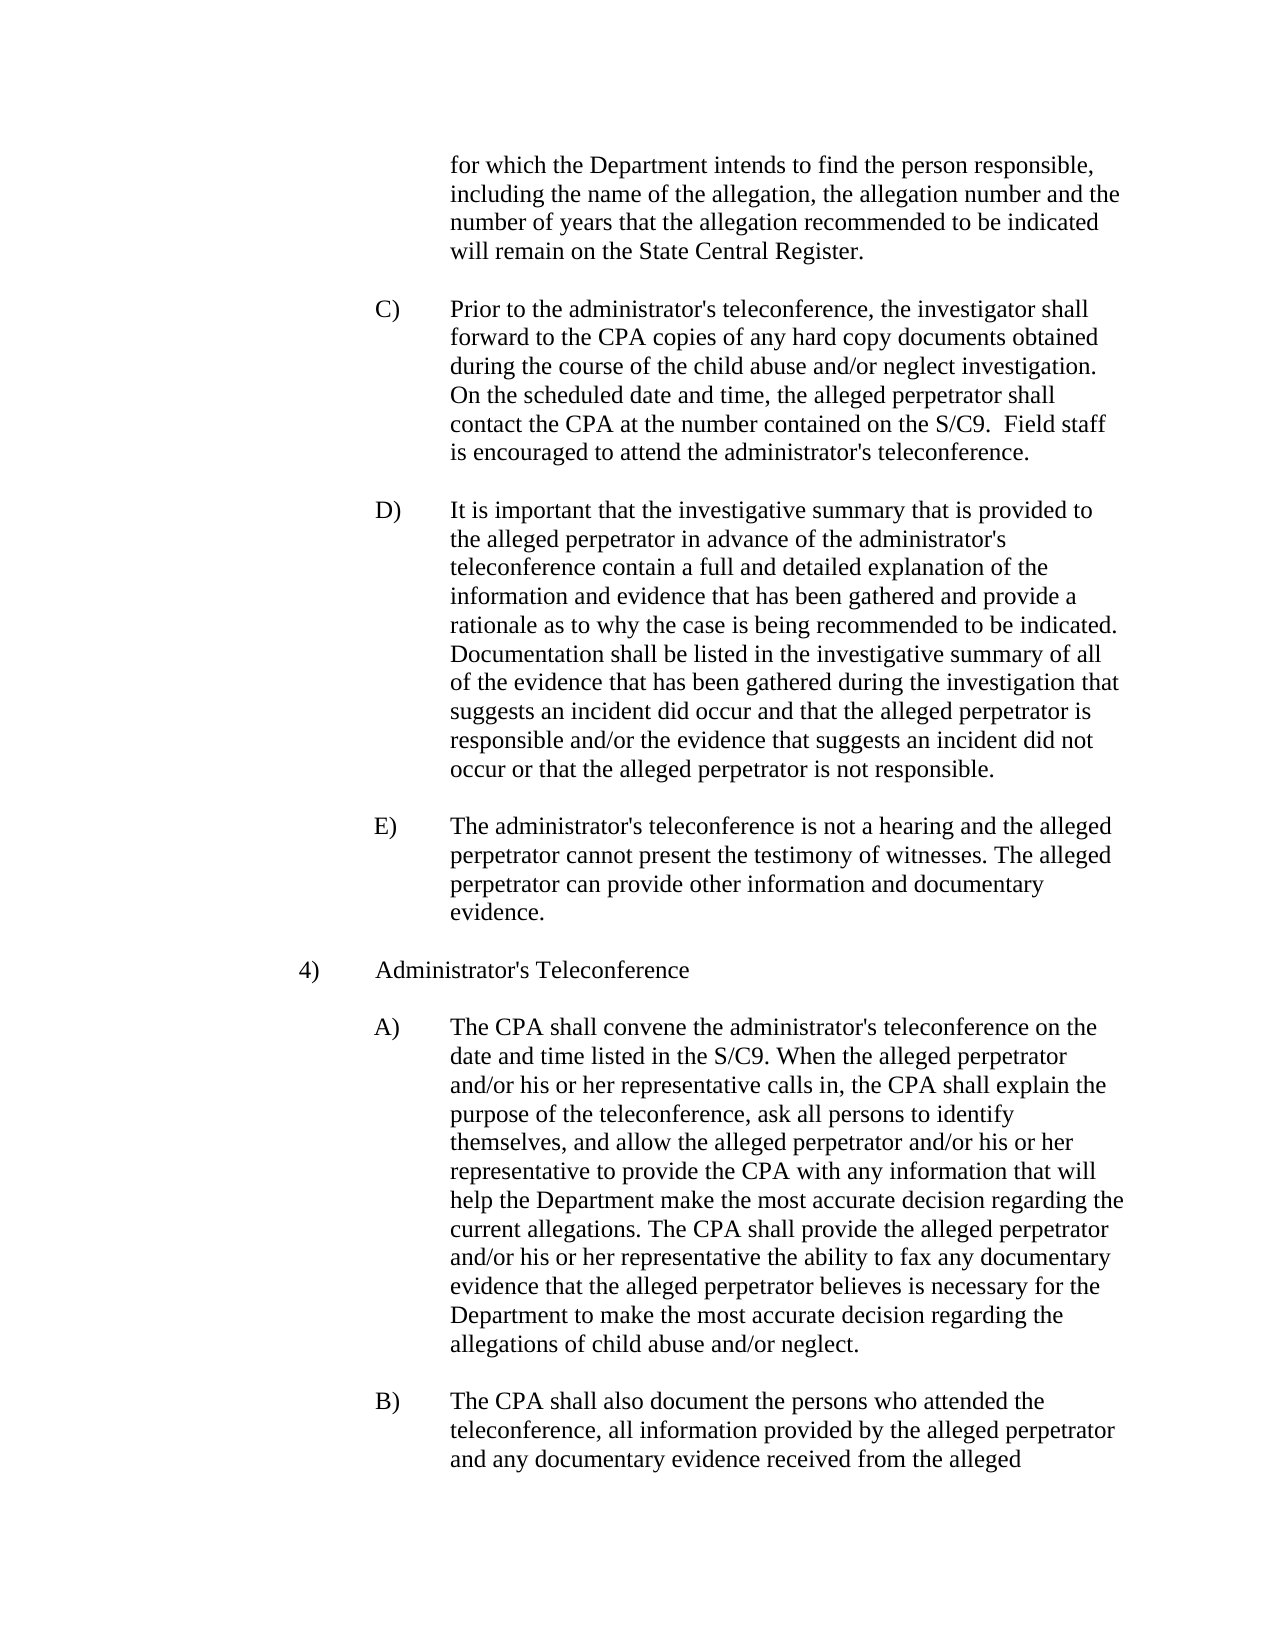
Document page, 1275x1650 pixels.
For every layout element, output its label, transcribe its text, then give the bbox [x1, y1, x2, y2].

text D) It is important that the investigative summary that is provided to the alleged perpetrator in advance of the administrator's teleconference contain a full and detailed explanation of the information and evidence that has been gathered and provide a rationale as to why the case is being recommended to be indicated. Documentation shall be listed in the investigative summary of all of the evidence that has been gathered during the investigation that suggests an incident did occur and that the alleged perpetrator is responsible and/or the evidence that suggests an incident did not occur or that the alleged perpetrator is not responsible. [375, 495, 1125, 782]
text E) The administrator's teleconference is not a hearing and the alleged perpetrator cannot present the testimony of witnesses. The alleged perpetrator can provide other information and documentary evidence. [373, 811, 1125, 926]
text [375, 150, 1125, 265]
text C) Prior to the administrator's teleconference, the investigator shall forward to the CPA copies of any hard copy documents obtained during the course of the child abuse and/or neglect investigation. On the scheduled date and time, the alleged perpetrator shall contact the CPA at the number contained on the S/C9. Field staff is encouraged to attend the administrator's teleconference. [375, 294, 1125, 466]
text 4) Administrator's Teleconference [298, 955, 1125, 984]
text A) The CPA shall convene the administrator's teleconference on the date and time listed in the S/C9. When the alleged perpetrator and/or his or her representative calls in, the CPA shall explain the purpose of the teleconference, ask all persons to identify themselves, and allow the alleged perpetrator and/or his or her representative to provide the CPA with any information that will help the Department make the most accurate decision regarding the current allegations. The CPA shall provide the alleged perpetrator and/or his or her representative the ability to fax any documentary evidence that the alleged perpetrator believes is necessary for the Department to make the most accurate decision regarding the allegations of child abuse and/or neglect. [373, 1012, 1125, 1357]
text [375, 1386, 1125, 1472]
